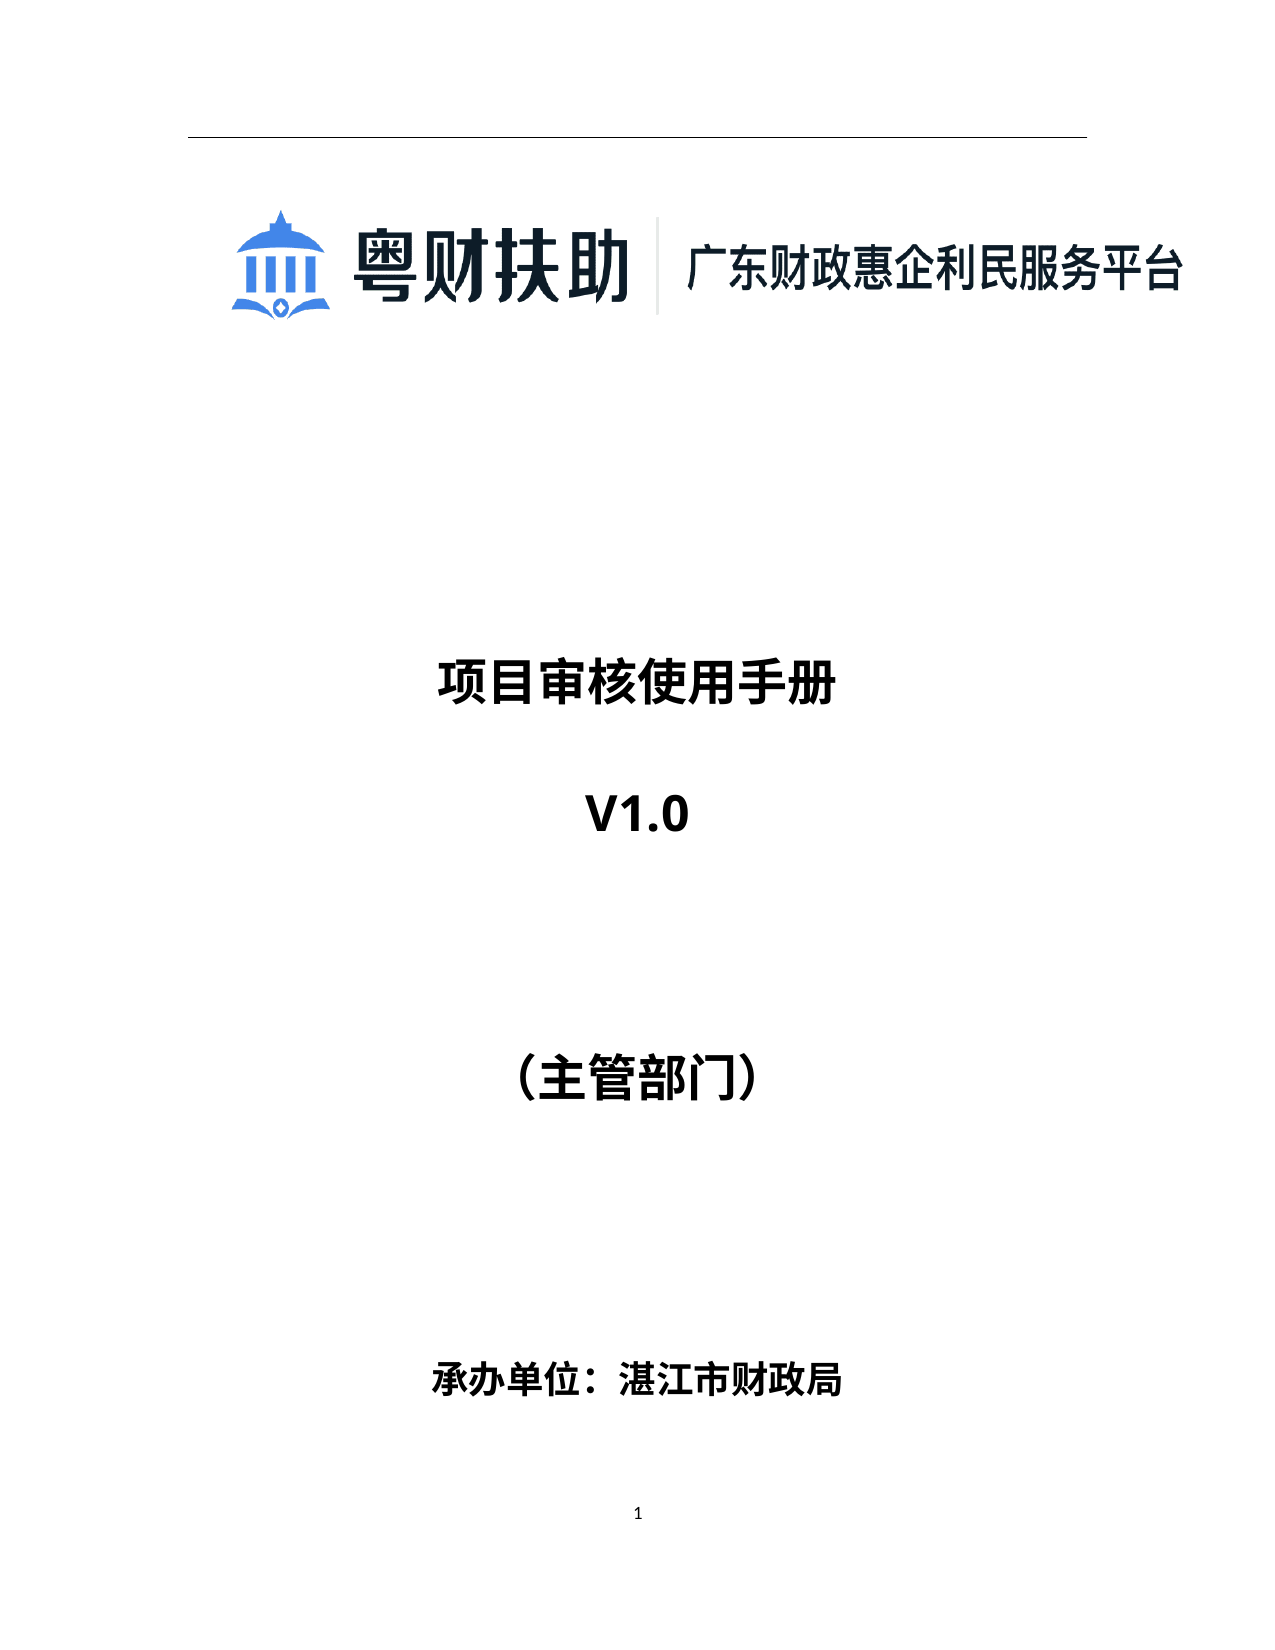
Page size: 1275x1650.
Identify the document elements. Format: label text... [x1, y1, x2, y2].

text 项目审核使用手册 [187, 629, 1087, 727]
text （主管部门） [187, 1026, 1087, 1124]
text V1.0 [187, 763, 1087, 861]
text 承办单位：湛江市财政局 [187, 1344, 1087, 1409]
picture [231, 206, 1192, 325]
